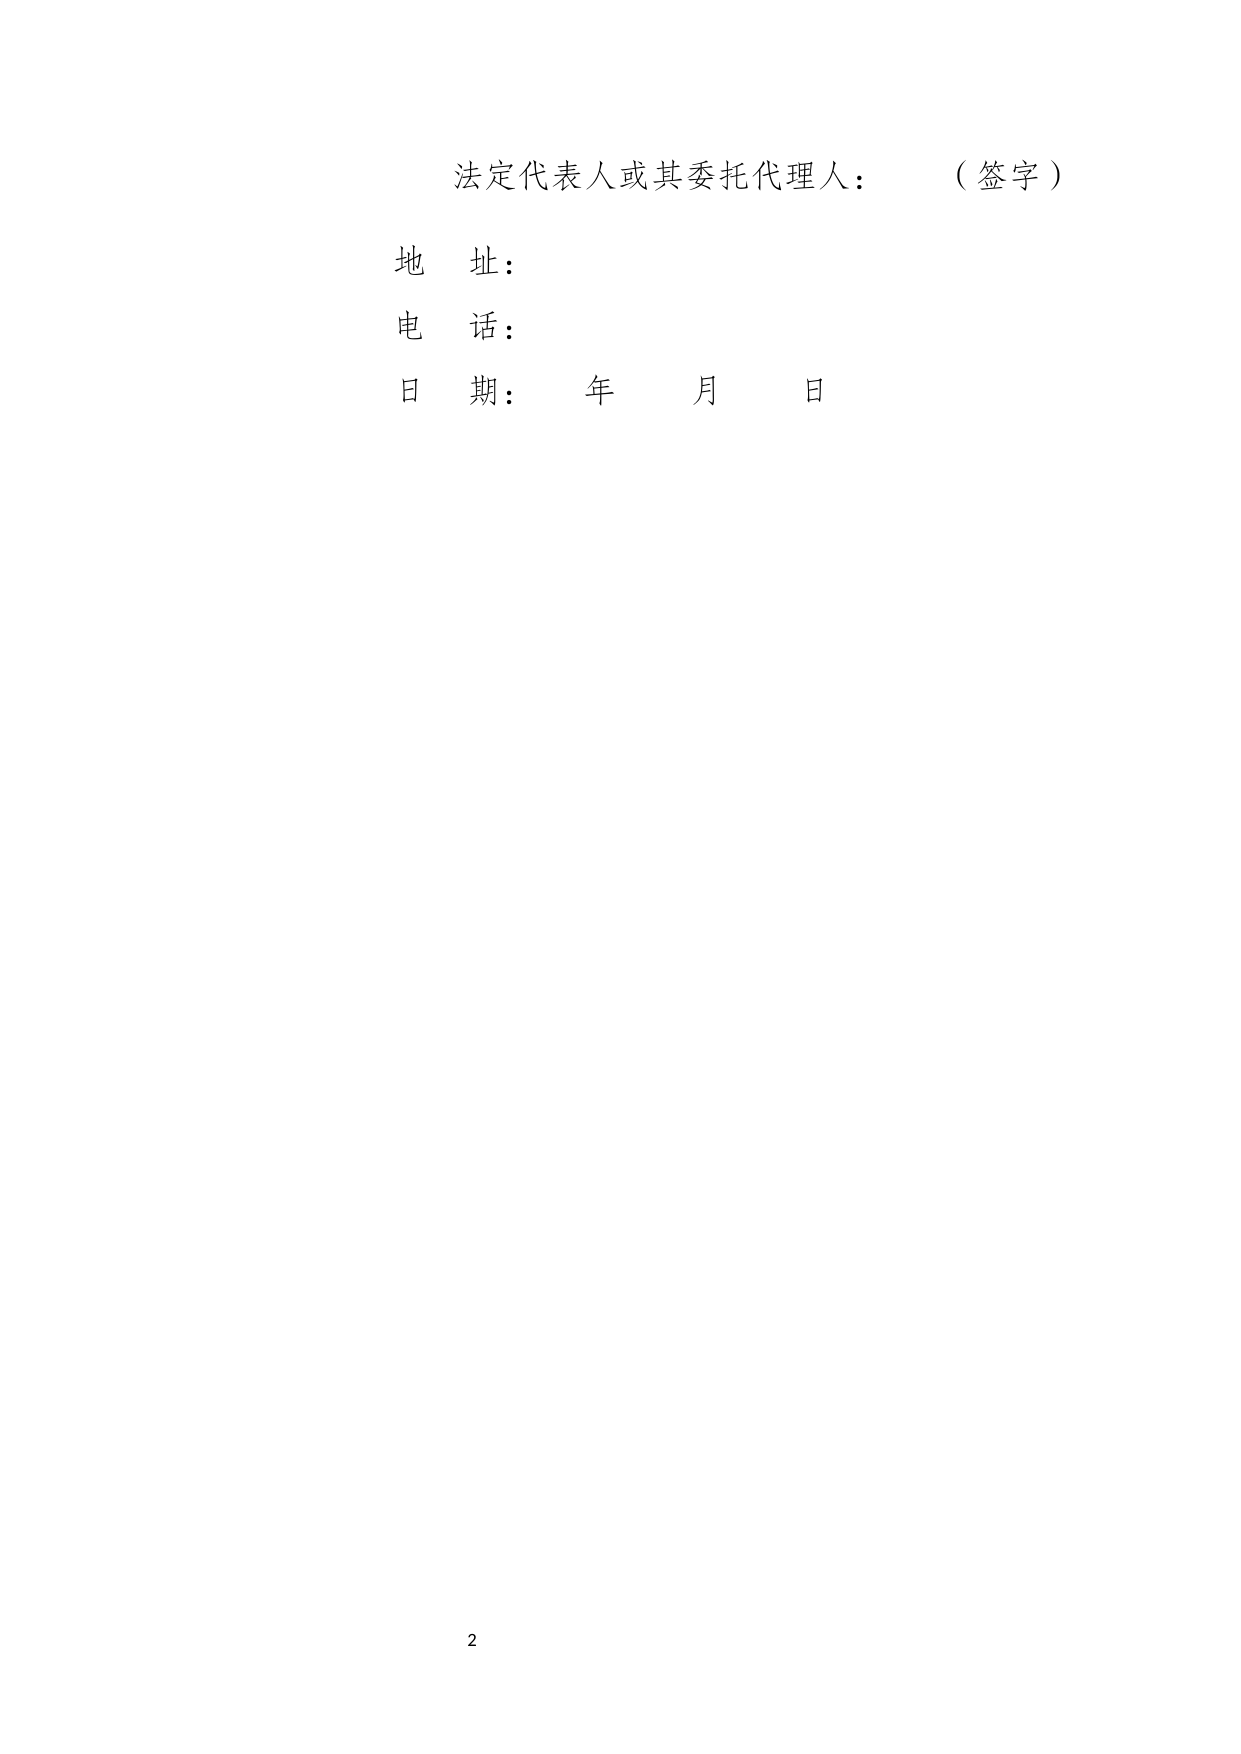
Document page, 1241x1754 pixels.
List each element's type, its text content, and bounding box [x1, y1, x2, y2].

text 日 期： 年 月 日 [159, 360, 1075, 425]
text 法定代表人或其委托代理人： （签字） [203, 146, 1075, 211]
text 地 址： [159, 230, 1075, 295]
text 电 话： [159, 295, 1075, 360]
